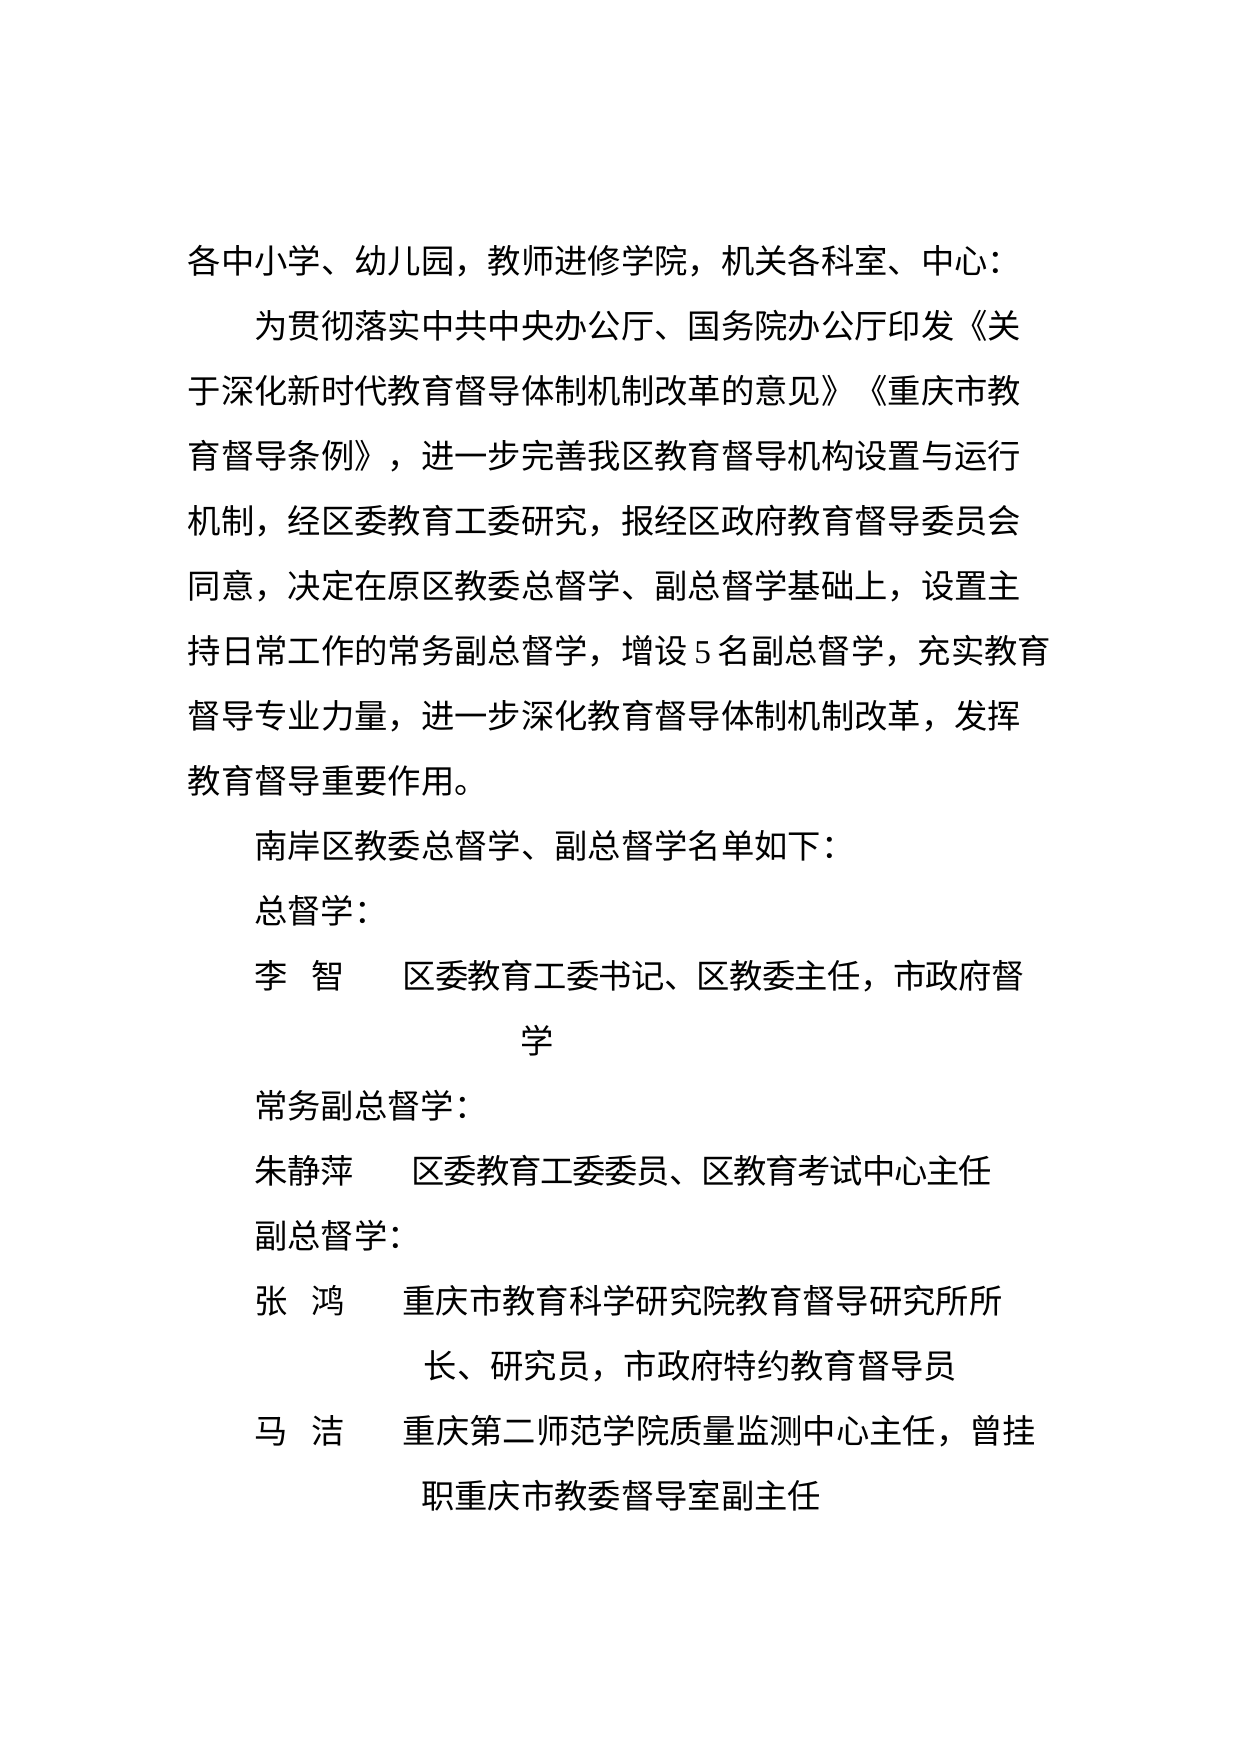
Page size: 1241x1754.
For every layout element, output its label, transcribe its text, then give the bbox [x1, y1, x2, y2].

text 李 智 区委教育工委书记、区教委主任，市政府督学 [254, 942, 1053, 1072]
text 副总督学： [254, 1202, 1053, 1267]
text 张 鸿 重庆市教育科学研究院教育督导研究所所 [254, 1267, 1053, 1332]
text 为贯彻落实中共中央办公厅、国务院办公厅印发《关于深化新时代教育督导体制机制改革的意见》《重庆市教育督导条例》，进一步完善我区教育督导机构设置与运行机制，经区委教育工委研究，报经区政府教育督导委员会同意，决定在原区教委总督学、副总督学基础上，设置主持日常工作的常务副总督学，增设5名副总督学，充实教育督导专业力量，进一步深化教育督导体制机制改革，发挥教育督导重要作用。 [187, 292, 1053, 812]
text 南岸区教委总督学、副总督学名单如下： [187, 812, 1053, 877]
text 职重庆市教委督导室副主任 [421, 1462, 1053, 1527]
text 各中小学、幼儿园，教师进修学院，机关各科室、中心： [187, 227, 1053, 292]
text 总督学： [254, 877, 1053, 942]
text 常务副总督学： [254, 1072, 1053, 1137]
text 长、研究员，市政府特约教育督导员 [424, 1332, 1053, 1397]
text 马 洁 重庆第二师范学院质量监测中心主任，曾挂 [254, 1397, 1053, 1462]
text 朱静萍 区委教育工委委员、区教育考试中心主任 [254, 1137, 1053, 1202]
